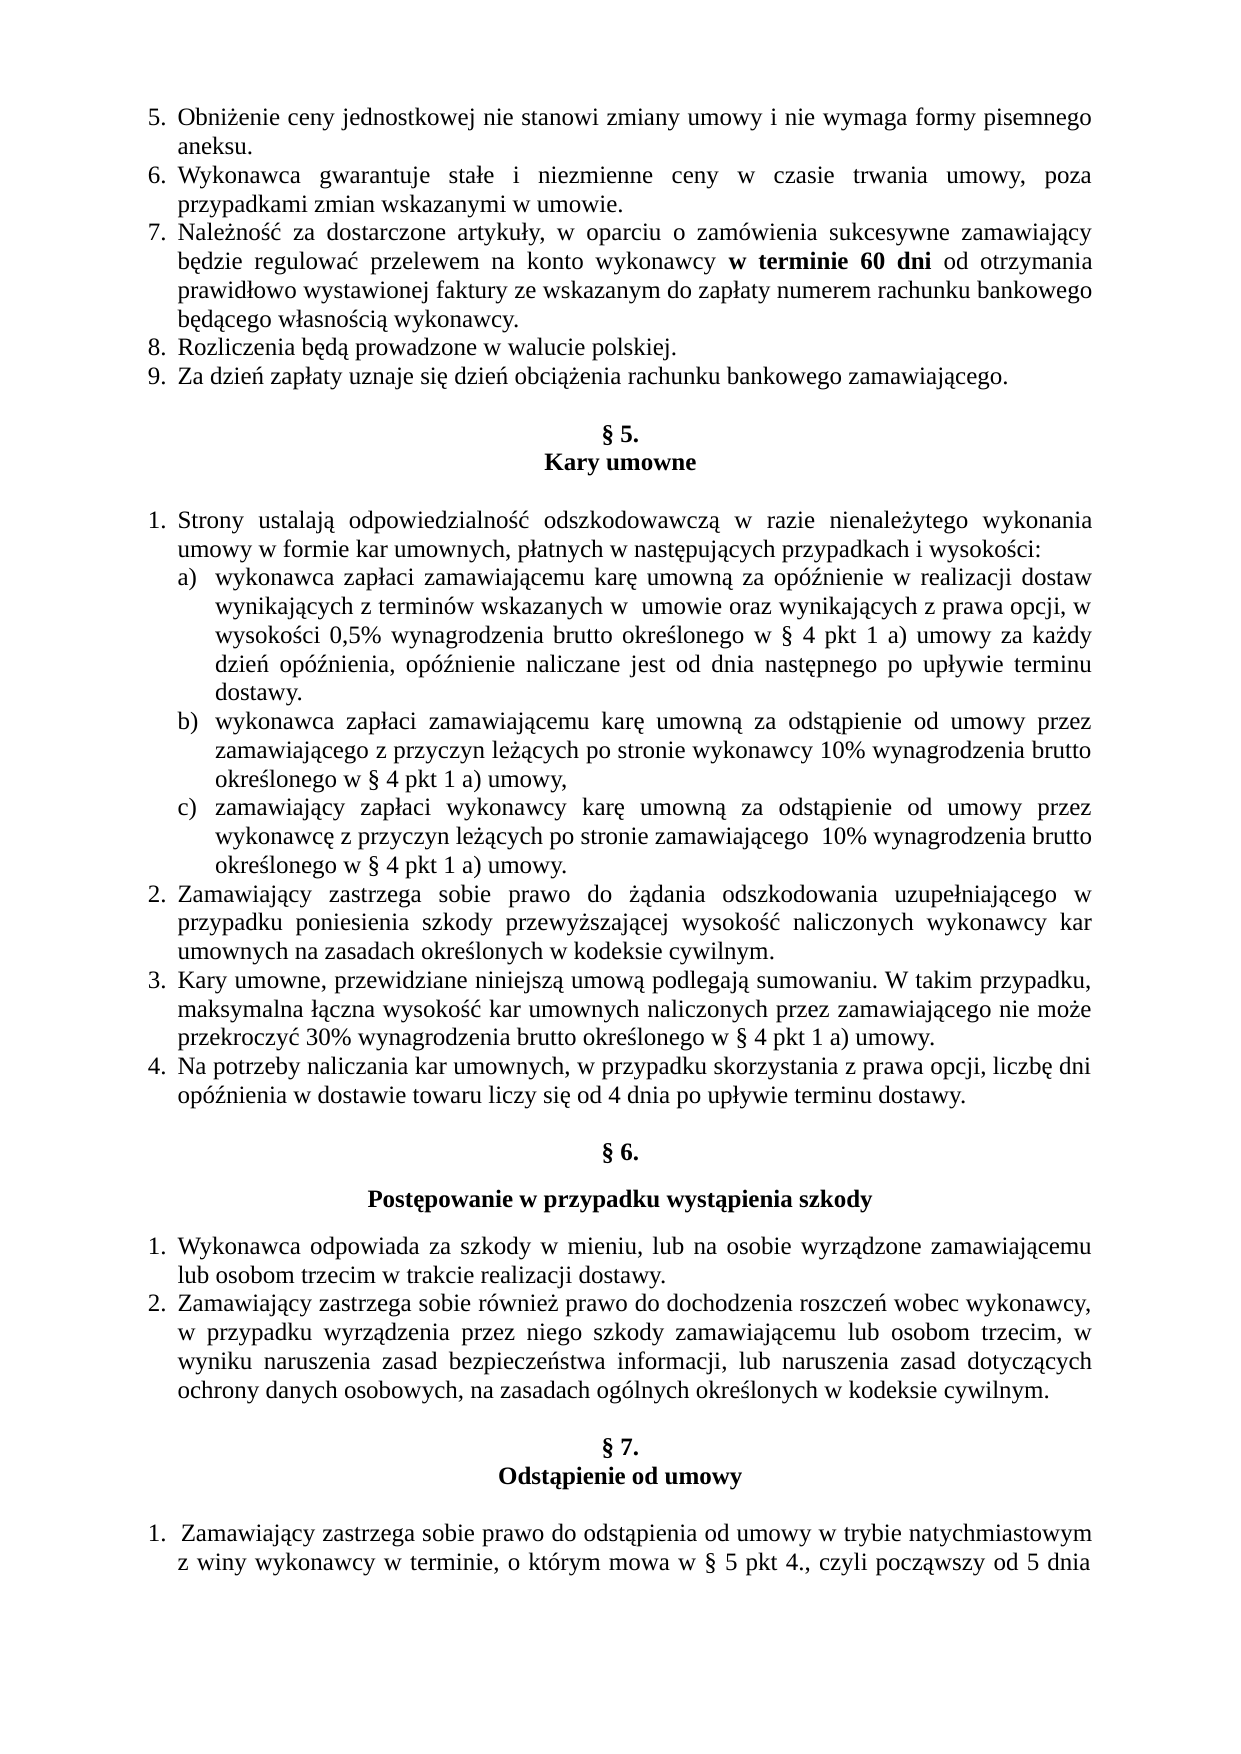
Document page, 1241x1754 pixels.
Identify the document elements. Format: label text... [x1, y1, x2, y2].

list Strony ustalają odpowiedzialność odszkodowawczą w razie nienależytego wykonania umowy w formie kar umownych, płatnych w następujących przypadkach i wysokości: [148, 505, 1093, 562]
list Odstąpienie od umowy [148, 1461, 1093, 1490]
text § 6. [148, 1137, 1093, 1166]
list Kary umowne, przewidziane niniejszą umową podlegają sumowaniu. W takim przypadku, maksymalna łączna wysokość kar umownych naliczonych przez zamawiającego nie może przekroczyć 30% wynagrodzenia brutto określonego w § 4 pkt 1 a) umowy. [148, 965, 1093, 1051]
list Na potrzeby naliczania kar umownych, w przypadku skorzystania z prawa opcji, liczbę dni opóźnienia w dostawie towaru liczy się od 4 dnia po upływie terminu dostawy. [148, 1051, 1093, 1109]
text Postępowanie w przypadku wystąpienia szkody [148, 1184, 1093, 1213]
list Za dzień zapłaty uznaje się dzień obciążenia rachunku bankowego zamawiającego. [148, 361, 1093, 390]
list Kary umowne [148, 447, 1093, 476]
list zamawiający zapłaci wykonawcy karę umowną za odstąpienie od umowy przez wykonawcę z przyczyn leżących po stronie zamawiającego 10% wynagrodzenia brutto określonego w § 4 pkt 1 a) umowy. [177, 792, 1093, 879]
list Zamawiający zastrzega sobie prawo do żądania odszkodowania uzupełniającego w przypadku poniesienia szkody przewyższającej wysokość naliczonych wykonawcy kar umownych na zasadach określonych w kodeksie cywilnym. [148, 879, 1093, 965]
list Rozliczenia będą prowadzone w walucie polskiej. [148, 332, 1093, 361]
list Zamawiający zastrzega sobie również prawo do dochodzenia roszczeń wobec wykonawcy, w przypadku wyrządzenia przez niego szkody zamawiającemu lub osobom trzecim, w wyniku naruszenia zasad bezpieczeństwa informacji, lub naruszenia zasad dotyczących ochrony danych osobowych, na zasadach ogólnych określonych w kodeksie cywilnym. [148, 1288, 1093, 1403]
text § 5. [148, 419, 1093, 447]
list Wykonawca gwarantuje stałe i niezmienne ceny w czasie trwania umowy, poza przypadkami zmian wskazanymi w umowie. [148, 160, 1093, 217]
list Wykonawca odpowiada za szkody w mieniu, lub na osobie wyrządzone zamawiającemu lub osobom trzecim w trakcie realizacji dostawy. [148, 1231, 1093, 1288]
list wykonawca zapłaci zamawiającemu karę umowną za opóźnienie w realizacji dostaw wynikających z terminów wskazanych w umowie oraz wynikających z prawa opcji, w wysokości 0,5% wynagrodzenia brutto określonego w § 4 pkt 1 a) umowy za każdy dzień opóźnienia, opóźnienie naliczane jest od dnia następnego po upływie terminu dostawy. [177, 562, 1093, 706]
text § 7. [148, 1432, 1093, 1461]
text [148, 1518, 1093, 1576]
list Obniżenie ceny jednostkowej nie stanowi zmiany umowy i nie wymaga formy pisemnego aneksu. [148, 102, 1093, 160]
list Należność za dostarczone artykuły, w oparciu o zamówienia sukcesywne zamawiający będzie regulować przelewem na konto wykonawcy w terminie 60 dni od otrzymania prawidłowo wystawionej faktury ze wskazanym do zapłaty numerem rachunku bankowego będącego własnością wykonawcy. [148, 217, 1093, 332]
list wykonawca zapłaci zamawiającemu karę umowną za odstąpienie od umowy przez zamawiającego z przyczyn leżących po stronie wykonawcy 10% wynagrodzenia brutto określonego w § 4 pkt 1 a) umowy, [177, 706, 1093, 792]
